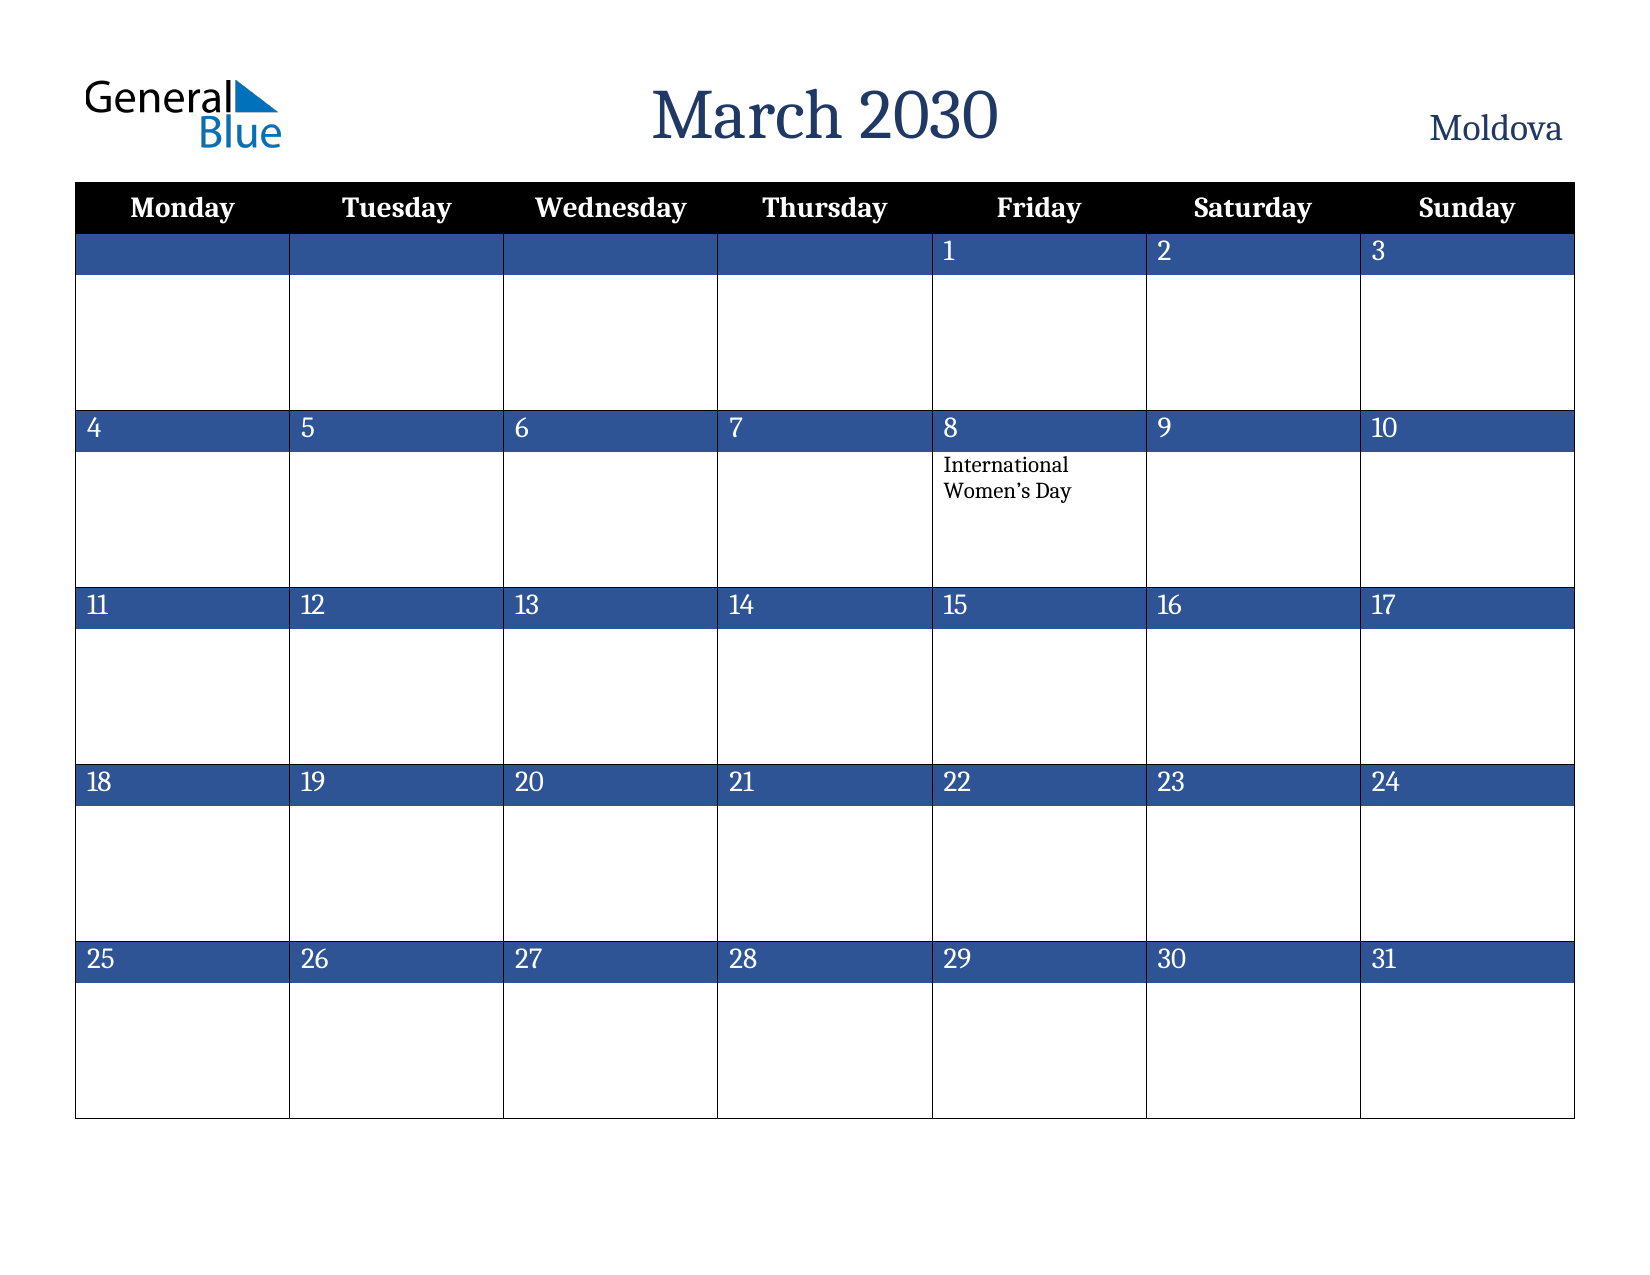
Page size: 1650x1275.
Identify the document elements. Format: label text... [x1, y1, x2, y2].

table_cell 7 [718, 411, 932, 452]
table_cell 19 [290, 765, 503, 806]
table_cell 1 [933, 234, 1146, 275]
table_cell Tuesday [290, 183, 503, 233]
table_cell 12 [290, 588, 503, 629]
table_cell [504, 629, 717, 764]
table_cell [933, 806, 1146, 941]
table_cell 10 [1361, 411, 1574, 452]
table_cell 22 [933, 765, 1146, 806]
table_cell [76, 806, 289, 941]
table_cell [504, 983, 717, 1118]
table_cell 31 [1361, 942, 1574, 983]
table_cell 6 [504, 411, 717, 452]
table_cell [933, 983, 1146, 1118]
table_cell [1361, 275, 1574, 410]
table_cell [504, 234, 717, 275]
table_cell 30 [1147, 942, 1360, 983]
table_cell 9 [1147, 411, 1360, 452]
table_cell [1147, 806, 1360, 941]
table_cell 13 [504, 588, 717, 629]
table_cell 18 [76, 765, 289, 806]
table_cell Saturday [1147, 183, 1360, 233]
table_cell 24 [1361, 765, 1574, 806]
table_cell [718, 806, 932, 941]
table_cell [1147, 983, 1360, 1118]
table_cell [718, 983, 932, 1118]
table_cell [504, 452, 717, 587]
table_cell [290, 275, 503, 410]
table_cell [1361, 629, 1574, 764]
table_cell 2 [1147, 234, 1360, 275]
table_cell 5 [290, 411, 503, 452]
table_cell [76, 234, 289, 275]
table_cell [1147, 452, 1360, 587]
table_cell Wednesday [504, 183, 717, 233]
table_cell 26 [290, 942, 503, 983]
table_cell 3 [1361, 234, 1574, 275]
table_cell Friday [933, 183, 1146, 233]
table_cell 23 [1147, 765, 1360, 806]
table_cell [290, 983, 503, 1118]
table_header Moldova [1146, 75, 1574, 182]
table_cell 17 [1361, 588, 1574, 629]
table_cell [718, 234, 932, 275]
table_cell [1361, 983, 1574, 1118]
table_cell [1361, 452, 1574, 587]
table_cell 25 [76, 942, 289, 983]
table_cell [504, 806, 717, 941]
table_cell [76, 983, 289, 1118]
table_header March 2030 [504, 75, 1146, 182]
table_cell [76, 452, 289, 587]
table_cell [933, 275, 1146, 410]
table_cell [718, 452, 932, 587]
table_cell [504, 275, 717, 410]
table_cell [1147, 629, 1360, 764]
table_cell [76, 275, 289, 410]
table_cell 21 [718, 765, 932, 806]
table_cell 29 [933, 942, 1146, 983]
table_cell Monday [76, 183, 289, 233]
table_cell 15 [933, 588, 1146, 629]
table_cell [290, 629, 503, 764]
table_cell [1361, 806, 1574, 941]
table_cell 16 [1147, 588, 1360, 629]
table_cell [1147, 275, 1360, 410]
table_cell [290, 806, 503, 941]
table_cell Thursday [718, 183, 932, 233]
table_cell 27 [504, 942, 717, 983]
table_header [76, 75, 503, 182]
table_cell [290, 452, 503, 587]
picture [86, 80, 281, 148]
table_cell [718, 629, 932, 764]
table_cell 28 [718, 942, 932, 983]
table_cell 4 [76, 411, 289, 452]
table_cell [76, 629, 289, 764]
table_cell [290, 234, 503, 275]
table_cell [933, 629, 1146, 764]
table_cell 14 [718, 588, 932, 629]
table_cell 20 [504, 765, 717, 806]
table_cell 8 [933, 411, 1146, 452]
table_cell [718, 275, 932, 410]
table_cell 11 [76, 588, 289, 629]
table_cell Sunday [1361, 183, 1574, 233]
table_cell International Women’s Day [933, 452, 1146, 587]
